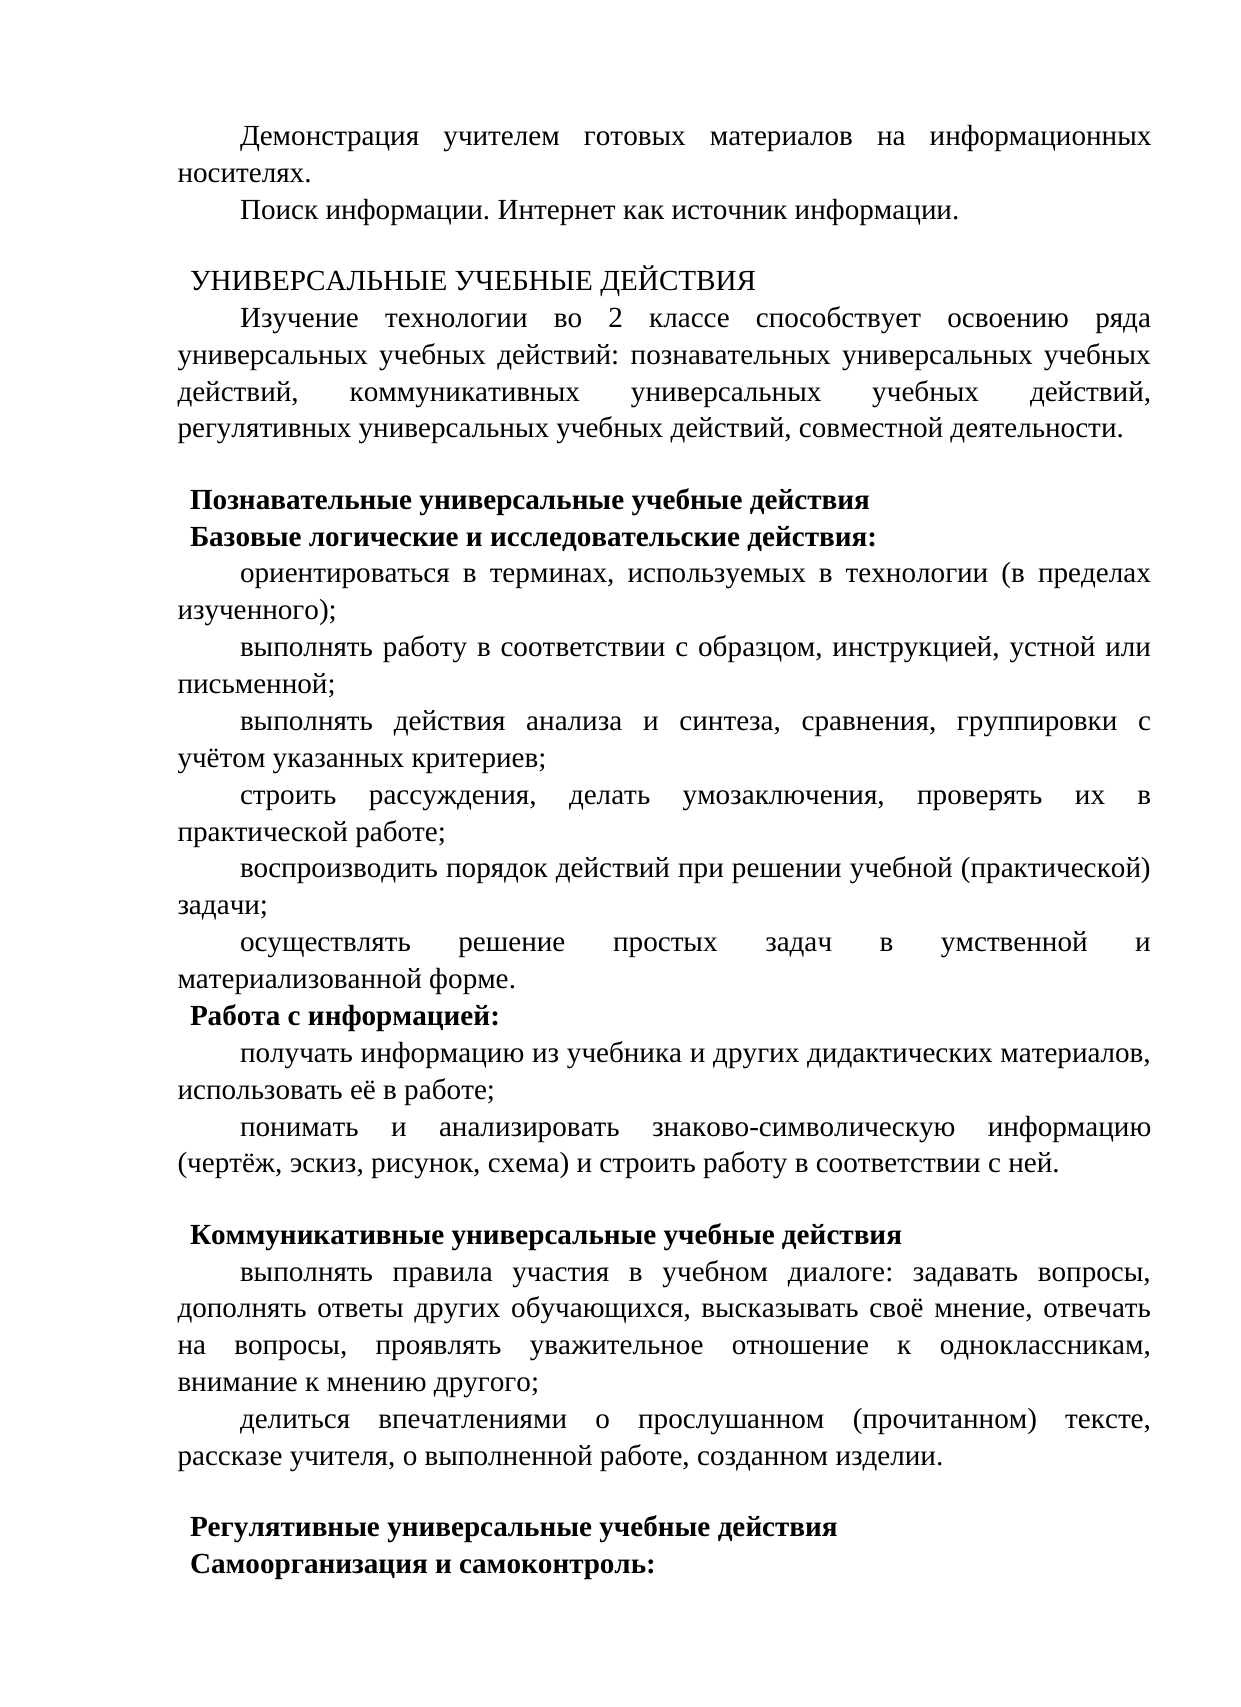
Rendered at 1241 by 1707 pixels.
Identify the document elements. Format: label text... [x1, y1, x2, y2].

text выполнять работу в соответствии с образцом, инструкцией, устной или письменной; [177, 629, 1152, 700]
text Изучение технологии во 2 классе способствует освоению ряда универсальных учебных действий: познавательных универсальных учебных действий, коммуникативных универсальных учебных действий, регулятивных универсальных учебных действий, совместной деятельности. [177, 300, 1152, 444]
text делиться впечатлениями о прослушанном (прочитанном) тексте, рассказе учителя, о выполненной работе, созданном изделии. [177, 1401, 1152, 1472]
text ориентироваться в терминах, используемых в технологии (в пределах изученного); [177, 556, 1152, 626]
text понимать и анализировать знаково-символическую информацию (чертёж, эскиз, рисунок, схема) и строить работу в соответствии с ней. [177, 1109, 1152, 1179]
text строить рассуждения, делать умозаключения, проверять их в практической работе; [177, 777, 1152, 847]
text выполнять действия анализа и синтеза, сравнения, группировки с учётом указанных критериев; [177, 703, 1152, 773]
text осуществлять решение простых задач в умственной и материализованной форме. [177, 924, 1152, 995]
text воспроизводить порядок действий при решении учебной (практической) задачи; [177, 851, 1152, 921]
text получать информацию из учебника и других дидактических материалов, использовать её в работе; [177, 1035, 1152, 1105]
text выполнять правила участия в учебном диалоге: задавать вопросы, дополнять ответы других обучающихся, высказывать своё мнение, отвечать на вопросы, проявлять уважительное отношение к одноклассникам, внимание к мнению другого; [177, 1254, 1152, 1398]
text Самоорганизация и самоконтроль: [190, 1546, 1152, 1580]
text УНИВЕРСАЛЬНЫЕ УЧЕБНЫЕ ДЕЙСТВИЯ [190, 263, 1152, 297]
text Демонстрация учителем готовых материалов на информационных носителях. [177, 118, 1152, 188]
text Поиск информации. Интернет как источник информации. [177, 192, 1152, 225]
text Коммуникативные универсальные учебные действия [190, 1217, 1152, 1250]
text Базовые логические и исследовательские действия: [190, 519, 1152, 552]
text Регулятивные универсальные учебные действия [190, 1509, 1152, 1543]
text Познавательные универсальные учебные действия [190, 482, 1152, 515]
text Работа с информацией: [190, 998, 1152, 1032]
